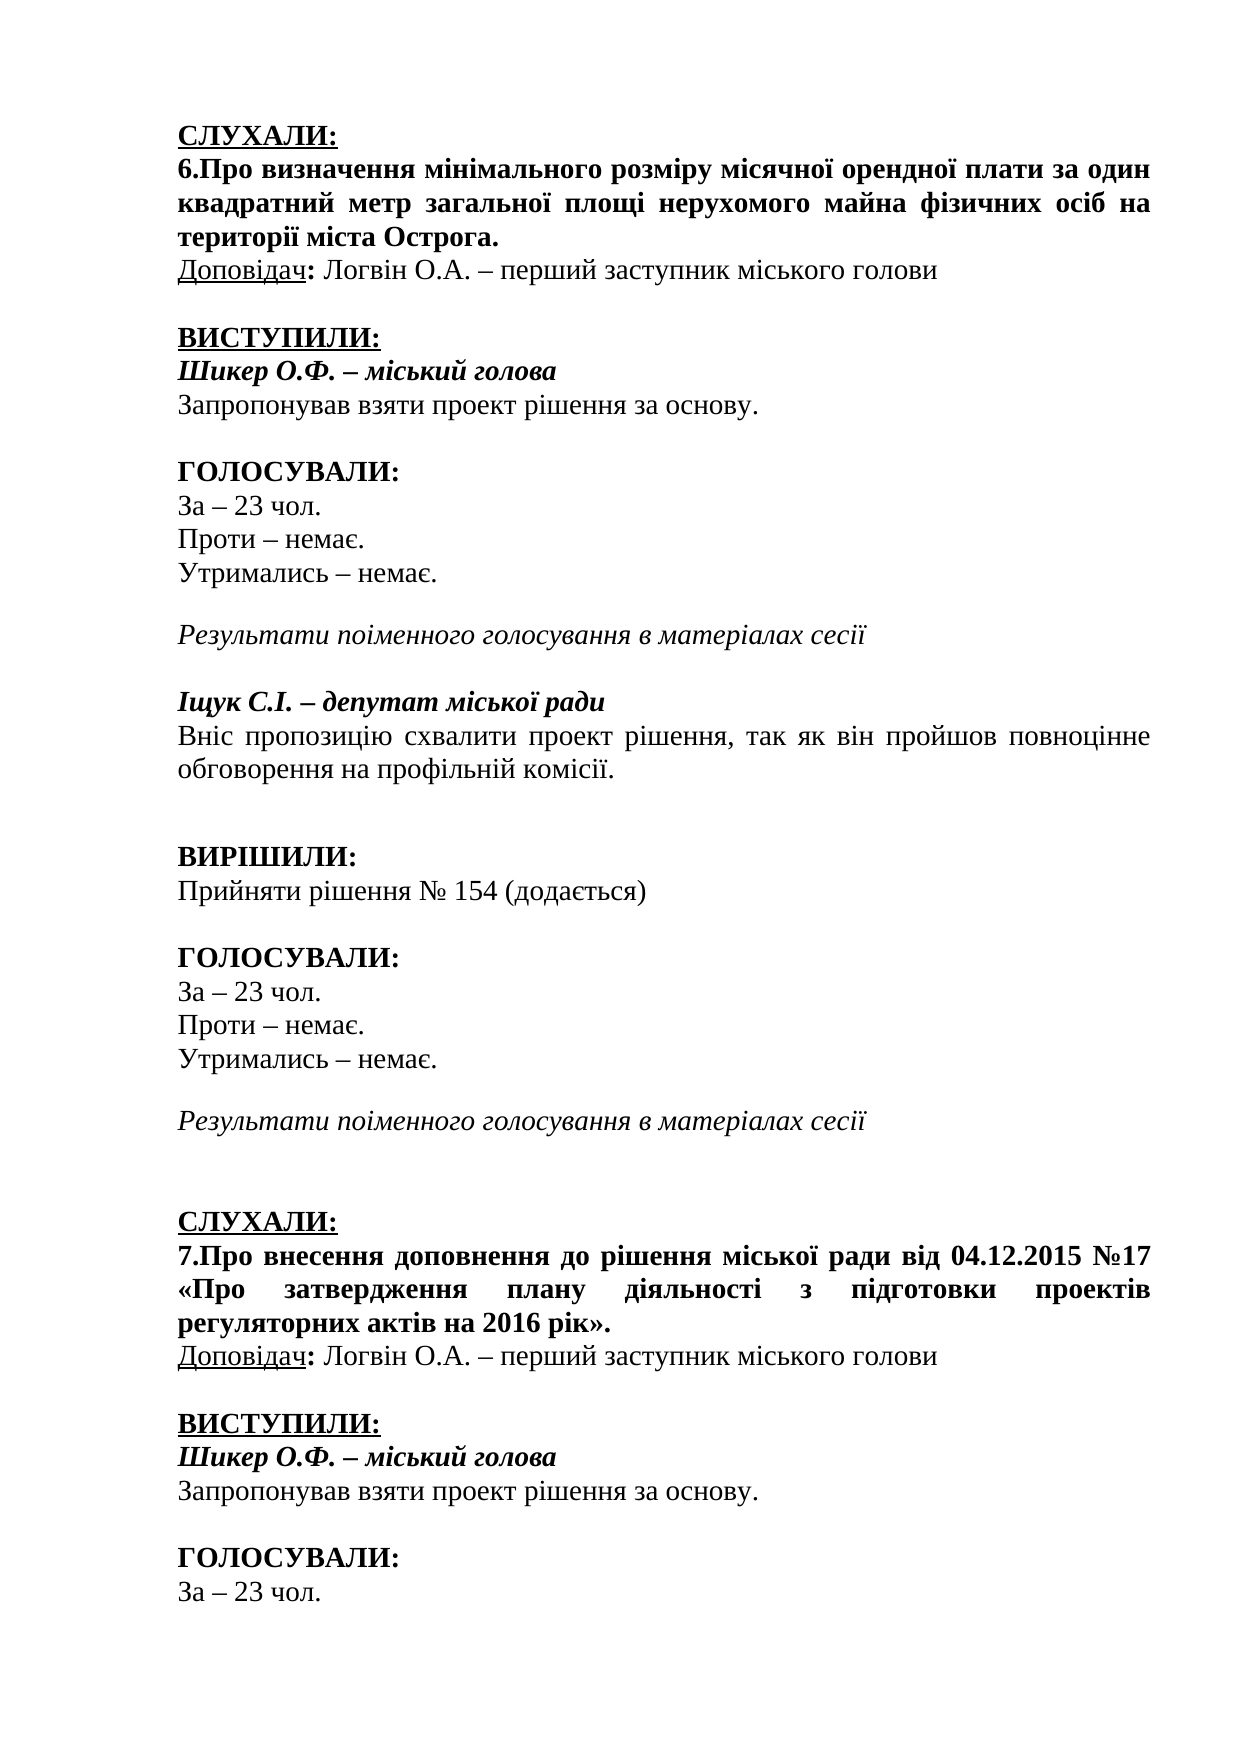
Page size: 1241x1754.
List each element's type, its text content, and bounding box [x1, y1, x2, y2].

text ВИСТУПИЛИ: [177, 320, 1152, 353]
text Доповідач: Логвін О.А. – перший заступник міського голови [177, 1338, 1152, 1372]
text ВИРІШИЛИ: [177, 839, 1152, 873]
text ГОЛОСУВАЛИ: [177, 1540, 1152, 1574]
text Запропонував взяти проект рішення за основу. [177, 387, 1152, 421]
text Проти – немає. [177, 521, 1152, 555]
text ГОЛОСУВАЛИ: [177, 940, 1152, 974]
text За – 23 чол. [177, 1574, 1152, 1607]
text Прийняти рішення № 154 (додається) [177, 873, 1152, 907]
text ГОЛОСУВАЛИ: [177, 454, 1152, 488]
text СЛУХАЛИ: [177, 118, 1152, 152]
text Результати поіменного голосування в матеріалах сесії [177, 617, 1152, 651]
text Шикер О.Ф. – міський голова [177, 353, 1152, 387]
text Утримались – немає. [177, 1041, 1152, 1074]
text Іщук С.І. – депутат міської ради [177, 684, 1152, 718]
text Шикер О.Ф. – міський голова [177, 1439, 1152, 1473]
text 7.Про внесення доповнення до рішення міської ради від 04.12.2015 №17 «Про затвердження плану діяльності з підготовки проектів регуляторних актів на 2016 рік». [177, 1238, 1152, 1338]
text За – 23 чол. [177, 974, 1152, 1007]
text Утримались – немає. [177, 555, 1152, 588]
text СЛУХАЛИ: [177, 1204, 1152, 1238]
text Доповідач: Логвін О.А. – перший заступник міського голови [177, 252, 1152, 286]
text Результати поіменного голосування в матеріалах сесії [177, 1103, 1152, 1137]
text За – 23 чол. [177, 488, 1152, 521]
text 6.Про визначення мінімального розміру місячної орендної плати за один квадратний метр загальної площі нерухомого майна фізичних осіб на території міста Острога. [177, 152, 1152, 252]
text ВИСТУПИЛИ: [177, 1406, 1152, 1439]
text Проти – немає. [177, 1007, 1152, 1041]
text Вніс пропозицію схвалити проект рішення, так як він пройшов повноцінне обговорення на профільній комісії. [177, 718, 1152, 785]
text Запропонував взяти проект рішення за основу. [177, 1473, 1152, 1507]
